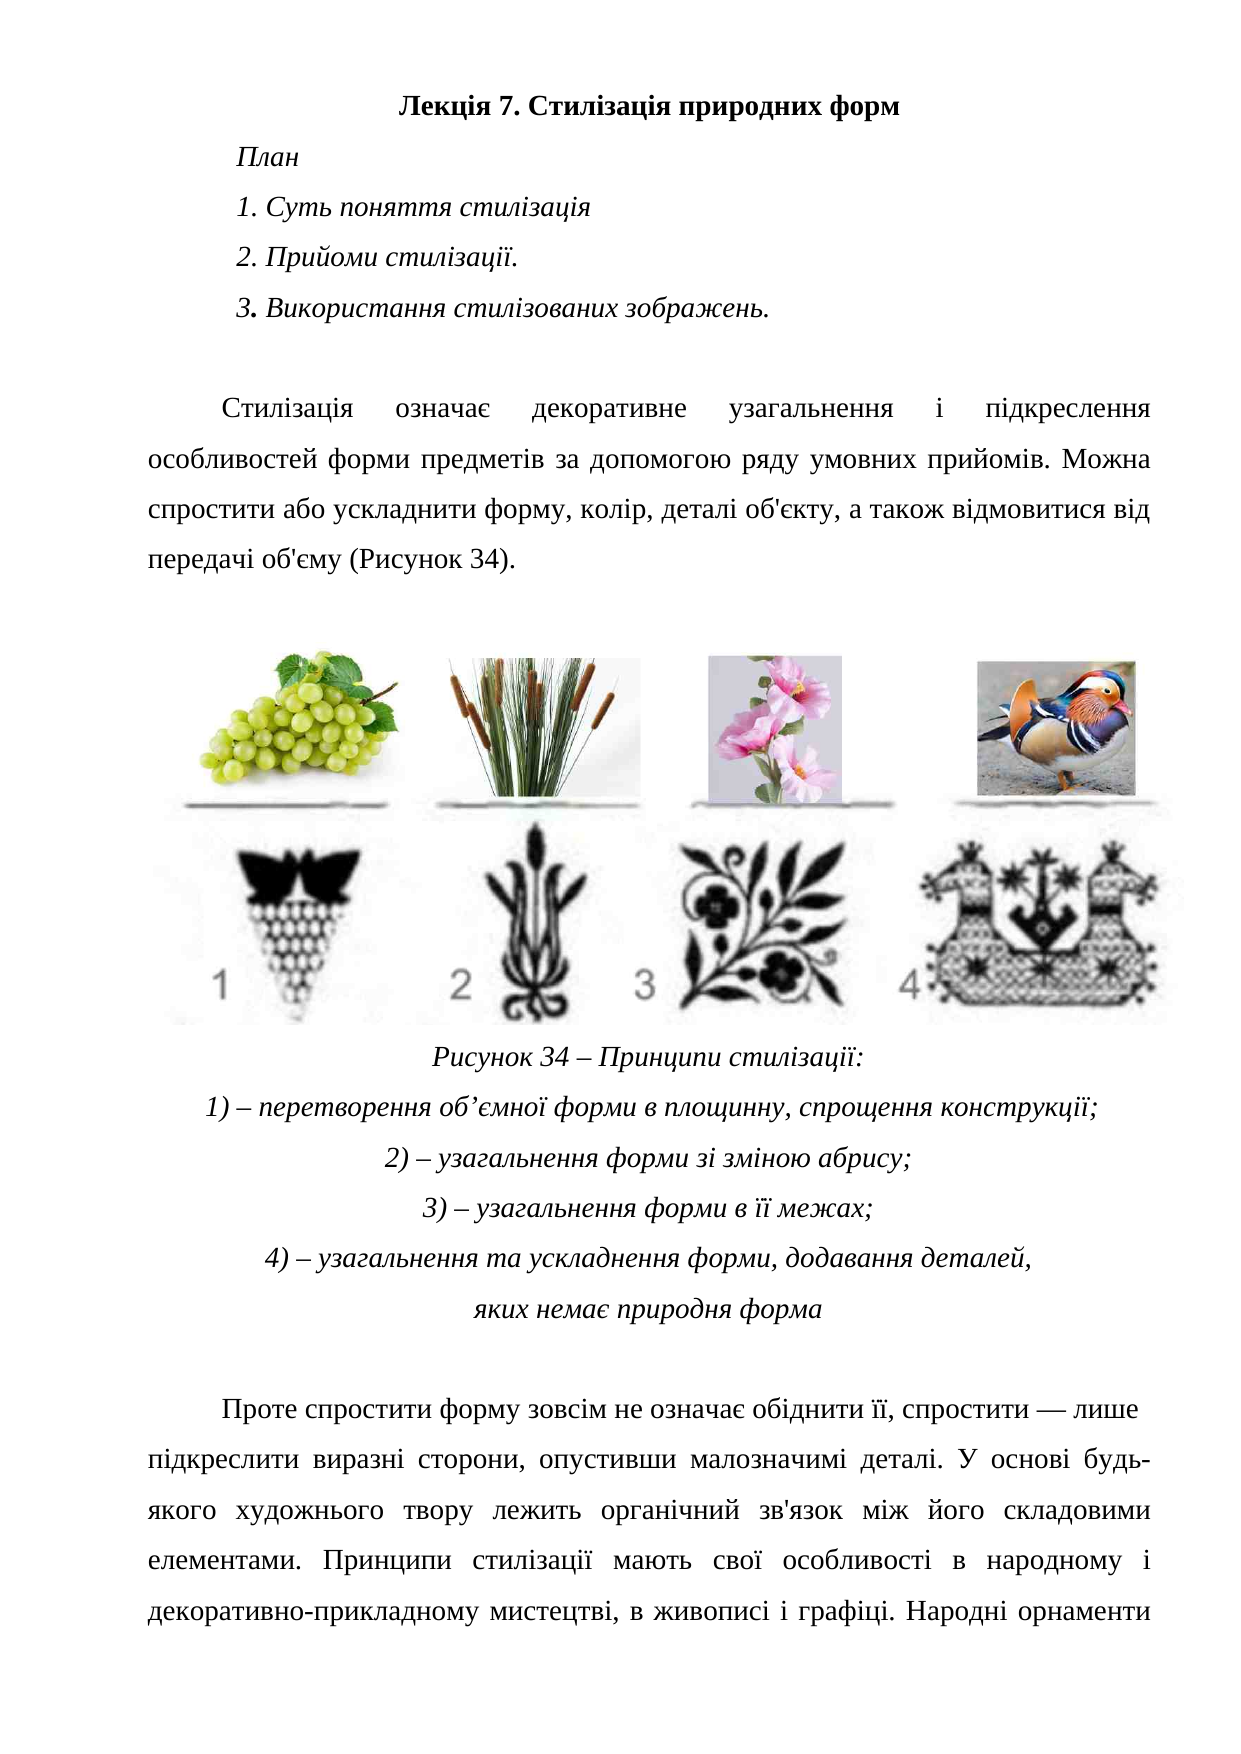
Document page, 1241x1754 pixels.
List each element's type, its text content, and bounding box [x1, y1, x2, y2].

text яких немає природня форма [148, 1291, 1152, 1324]
text Проте спростити форму зовсім не означає обіднити її, спростити — лише [148, 1391, 1152, 1425]
text 3. Використання стилізованих зображень. [148, 290, 1152, 323]
text 1. Cуть поняття стилізація [148, 189, 1152, 223]
text 4) – узагальнення та ускладнення форми, додавання деталей, [148, 1240, 1152, 1274]
text Рисунок 34 – Принципи стилізації: [148, 1039, 1152, 1073]
text План [148, 139, 1152, 172]
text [148, 1442, 1152, 1626]
text 3) – узагальнення форми в її межах; [148, 1190, 1152, 1224]
text Стилізація означає декоративне узагальнення і підкреслення особливостей форми предметів за допомогою ряду умовних прийомів. Можна спростити або ускладнити форму, колір, деталі об'єкту, а також відмовитися від передачі об'єму (Рисунок 34). [148, 390, 1152, 575]
text 2) – узагальнення форми зі зміною абрису; [148, 1140, 1152, 1173]
text 2. Прийоми стилізації. [148, 239, 1152, 273]
picture [147, 642, 1187, 1025]
text 1) – перетворення об’ємної форми в площинну, спрощення конструкції; [148, 1089, 1152, 1123]
subtitle Лекція 7. Стилізація природних форм [148, 88, 1152, 122]
